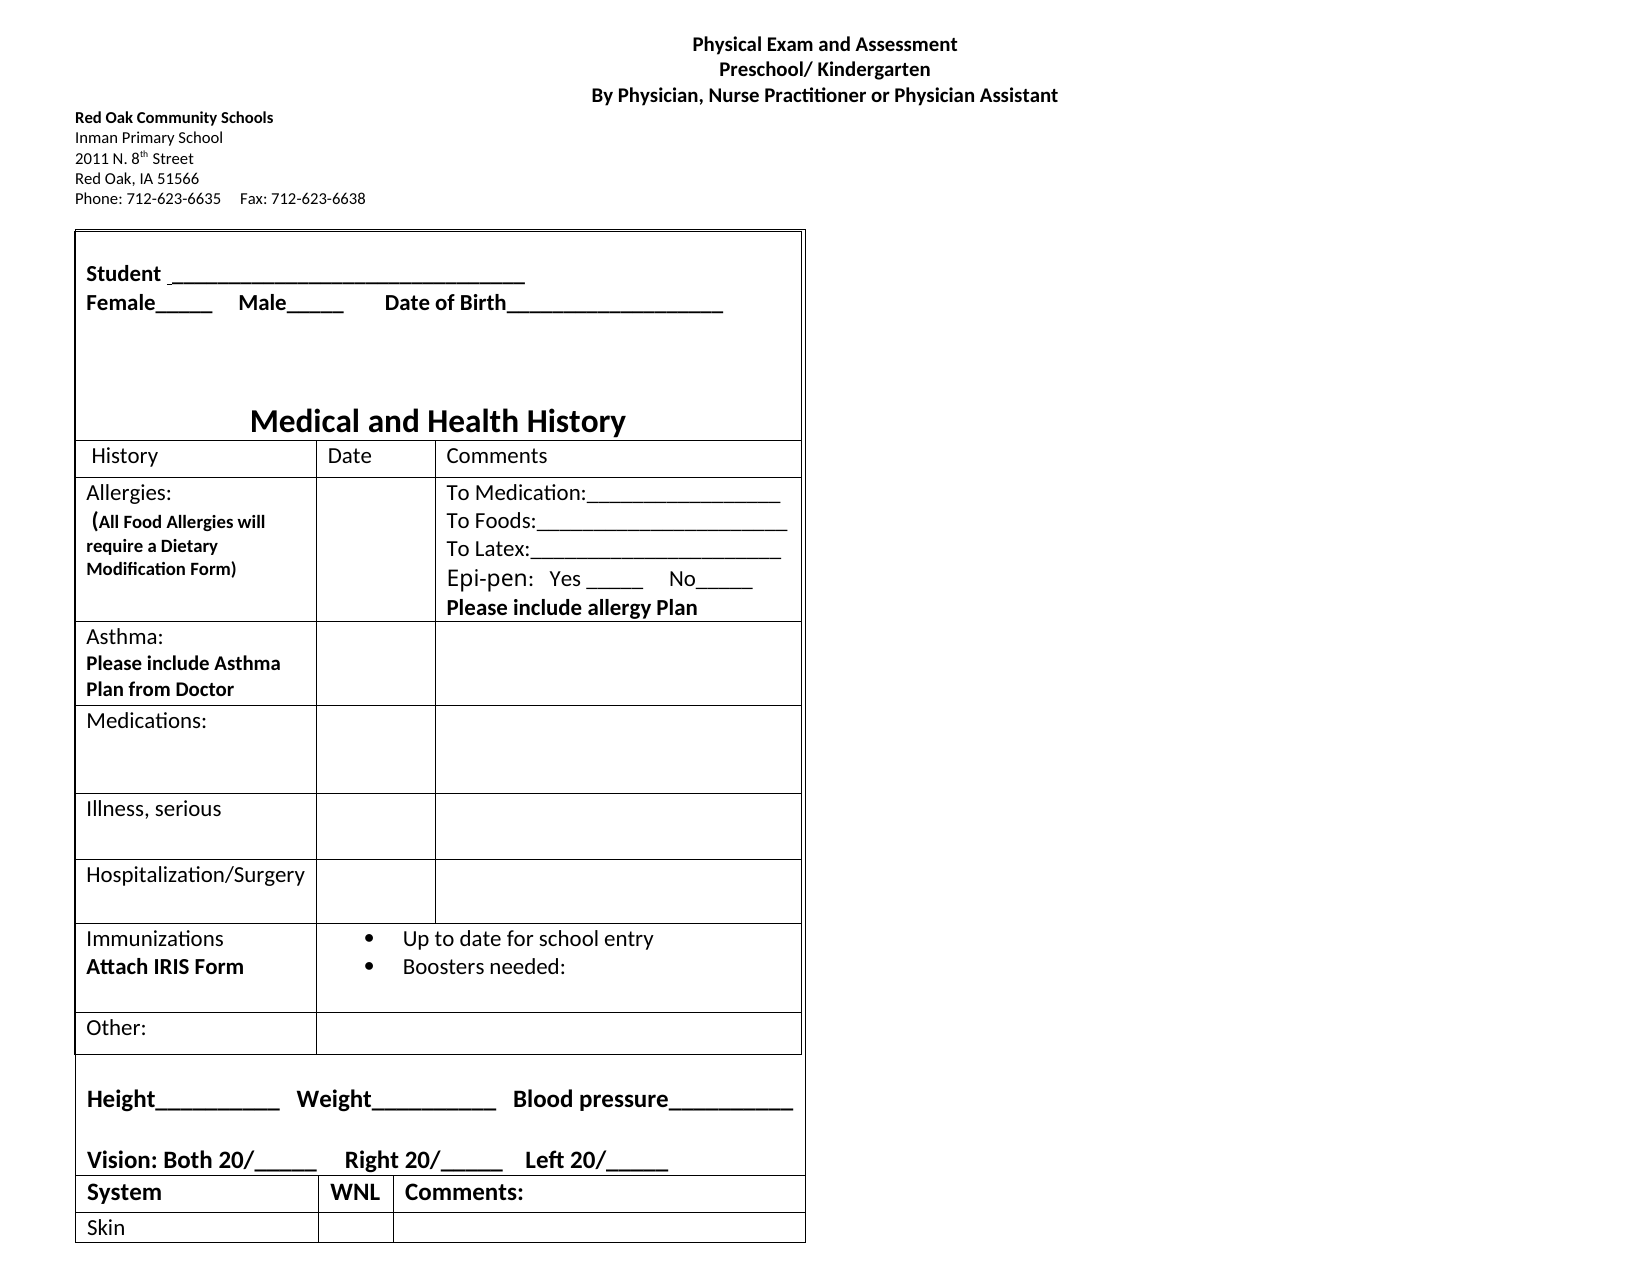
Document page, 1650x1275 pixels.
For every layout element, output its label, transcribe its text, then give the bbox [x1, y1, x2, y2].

table_cell Illness, serious [76, 794, 316, 859]
table_cell Comments [436, 441, 801, 477]
table_cell [436, 622, 801, 705]
table_cell Skin [76, 1213, 318, 1242]
table_cell Date [317, 441, 435, 477]
table_cell Comments: [394, 1176, 805, 1212]
table_cell Immunizations Attach IRIS Form [76, 924, 316, 1012]
table_cell [317, 1013, 801, 1054]
table_cell WNL [319, 1176, 393, 1212]
table_cell Allergies: (All Food Allergies will require a Dietary Modification Form) [76, 478, 316, 621]
table_cell Asthma: Please include Asthma Plan from Doctor [76, 622, 316, 705]
table_cell System [76, 1176, 318, 1212]
table_cell Medications: [76, 706, 316, 793]
table_cell [317, 794, 435, 859]
table_cell Hospitalization/Surgery [76, 860, 316, 923]
table_cell [317, 478, 435, 621]
table_cell [319, 1213, 393, 1242]
table_cell [436, 794, 801, 859]
table_cell [317, 622, 435, 705]
table_cell [394, 1213, 805, 1242]
table_cell [436, 706, 801, 793]
table_header Student _______________________________ Female_____ Male_____ Date of Birth___________________ Medical and Health History [76, 232, 801, 440]
table_cell To Medication:_________________ To Foods:______________________ To Latex:______________________ Epi-pen: Yes _____ No_____ Please include allergy Plan [436, 478, 801, 621]
table_cell [317, 860, 435, 923]
table_cell [317, 706, 435, 793]
table_cell History [76, 441, 316, 477]
table_cell Up to date for school entry Boosters needed: [317, 924, 801, 1012]
table_cell [436, 860, 801, 923]
table_cell Other: [76, 1013, 316, 1054]
table_header Height__________ Weight__________ Blood pressure__________ Vision: Both 20/_____ Right 20/_____ Left 20/_____ [76, 230, 805, 1175]
